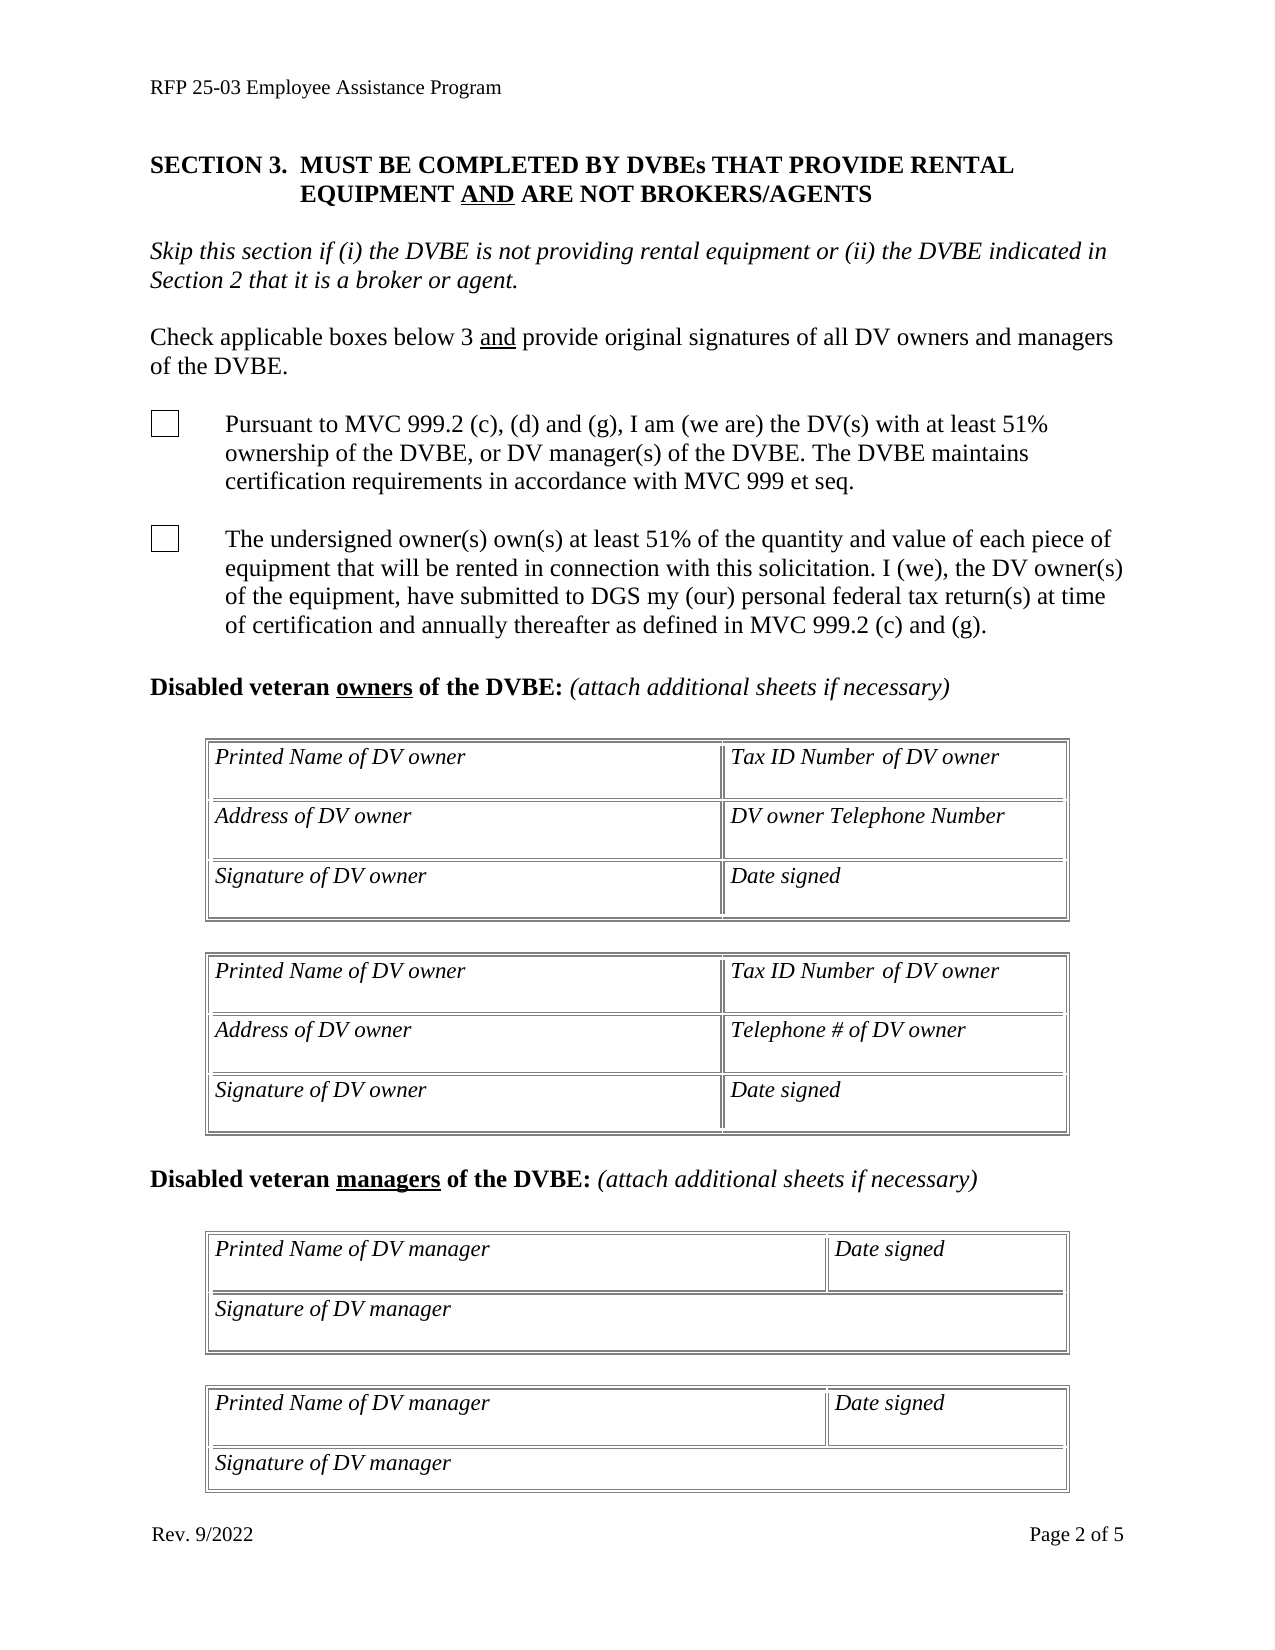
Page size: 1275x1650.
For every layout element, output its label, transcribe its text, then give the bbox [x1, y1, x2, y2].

text Disabled veteran owners of the DVBE: (attach additional sheets if necessary) [150, 672, 1125, 701]
text Disabled veteran managers of the DVBE: (attach additional sheets if necessary) [150, 1164, 1125, 1193]
text Check applicable boxes below 3 and provide original signatures of all DV owners and managers of the DVBE. [150, 322, 1125, 380]
table_cell Telephone # of DV owner [723, 1012, 1068, 1071]
table_header Printed Name of DV manager [207, 1386, 827, 1444]
table_header Printed Name of DV owner [209, 957, 722, 1012]
table_cell Address of DV owner [207, 1012, 722, 1071]
table_cell Date signed [723, 858, 1068, 917]
text EQUIPMENT AND ARE NOT BROKERS/AGENTS [150, 179, 1125, 207]
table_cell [207, 1445, 1068, 1489]
table_header Printed Name of DV manager [207, 1232, 827, 1290]
text The undersigned owner(s) own(s) at least 51% of the quantity and value of each piece of equipment that will be rented in connection with this solicitation. I (we), the DV owner(s) of the equipment, have submitted to DGS my (our) personal federal tax return(s) at time of certification and annually thereafter as defined in MVC 999.2 (c) and (g). [150, 524, 1125, 639]
table_cell Date signed [723, 1071, 1068, 1131]
table_cell Signature of DV owner [207, 858, 722, 917]
text Pursuant to MVC 999.2 (c), (d) and (g), I am (we are) the DV(s) with at least 51% ownership of the DVBE, or DV manager(s) of the DVBE. The DVBE maintains certification requirements in accordance with MVC 999 et seq. [150, 409, 1125, 495]
text SECTION 3. MUST BE COMPLETED BY DVBEs THAT PROVIDE RENTAL [150, 150, 1125, 179]
table_header Printed Name of DV owner [209, 743, 722, 798]
table_cell Address of DV owner [207, 798, 722, 857]
table_header Tax ID Number of DV owner [723, 957, 1066, 1012]
table_cell Signature of DV manager [207, 1290, 1068, 1350]
text Skip this section if (i) the DVBE is not providing rental equipment or (ii) the DVBE indicated in Section 2 that it is a broker or agent. [150, 236, 1125, 294]
table_cell DV owner Telephone Number [723, 798, 1068, 857]
table_header Tax ID Number of DV owner [723, 743, 1066, 798]
table_cell Signature of DV owner [207, 1071, 722, 1131]
table_header Date signed [827, 1389, 1066, 1444]
table_header Date signed [827, 1235, 1066, 1290]
